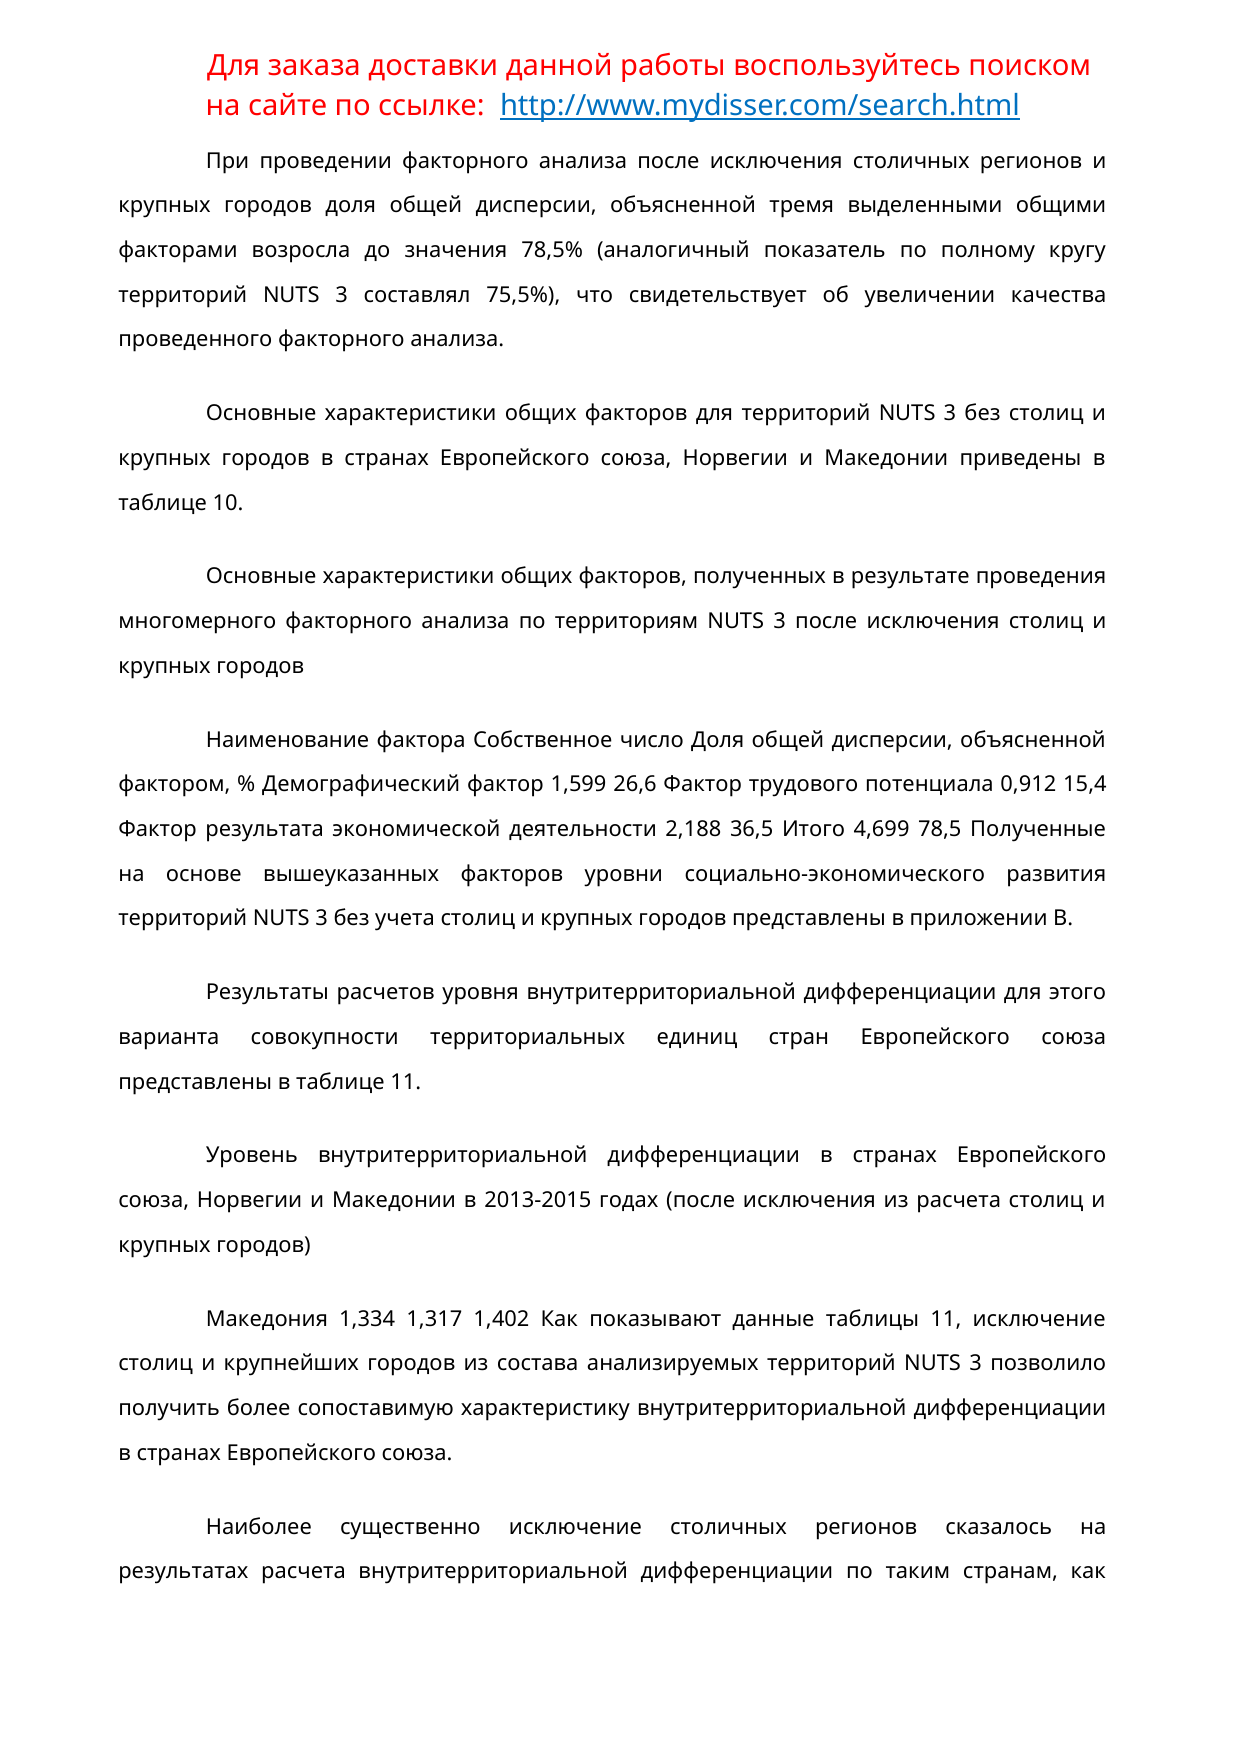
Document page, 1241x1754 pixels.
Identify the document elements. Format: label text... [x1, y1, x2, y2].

text Наименование фактора Собственное число Доля общей дисперсии, объясненной фактором, % Демографический фактор 1,599 26,6 Фактор трудового потенциала 0,912 15,4 Фактор результата экономической деятельности 2,188 36,5 Итого 4,699 78,5 Полученные на основе вышеуказанных факторов уровни социально-экономического развития территорий NUTS 3 без учета столиц и крупных городов представлены в приложении В. [118, 724, 1107, 932]
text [118, 1511, 1107, 1585]
text Основные характеристики общих факторов, полученных в результате проведения многомерного факторного анализа по территориям NUTS 3 после исключения столиц и крупных городов [118, 560, 1107, 679]
text Основные характеристики общих факторов для территорий NUTS 3 без столиц и крупных городов в странах Европейского союза, Норвегии и Македонии приведены в таблице 10. [118, 397, 1107, 516]
text Результаты расчетов уровня внутритерриториальной дифференциации для этого варианта совокупности территориальных единиц стран Европейского союза представлены в таблице 11. [118, 976, 1107, 1095]
text Македония 1,334 1,317 1,402 Как показывают данные таблицы 11, исключение столиц и крупнейших городов из состава анализируемых территорий NUTS 3 позволило получить более сопоставимую характеристику внутритерриториальной дифференциации в странах Европейского союза. [118, 1303, 1107, 1467]
text Уровень внутритерриториальной дифференциации в странах Европейского союза, Норвегии и Македонии в 2013-2015 годах (после исключения из расчета столиц и крупных городов) [118, 1139, 1107, 1259]
text При проведении факторного анализа после исключения столичных регионов и крупных городов доля общей дисперсии, объясненной тремя выделенными общими факторами возросла до значения 78,5% (аналогичный показатель по полному кругу территорий NUTS 3 составлял 75,5%), что свидетельствует об увеличении качества проведенного факторного анализа. [118, 144, 1107, 353]
